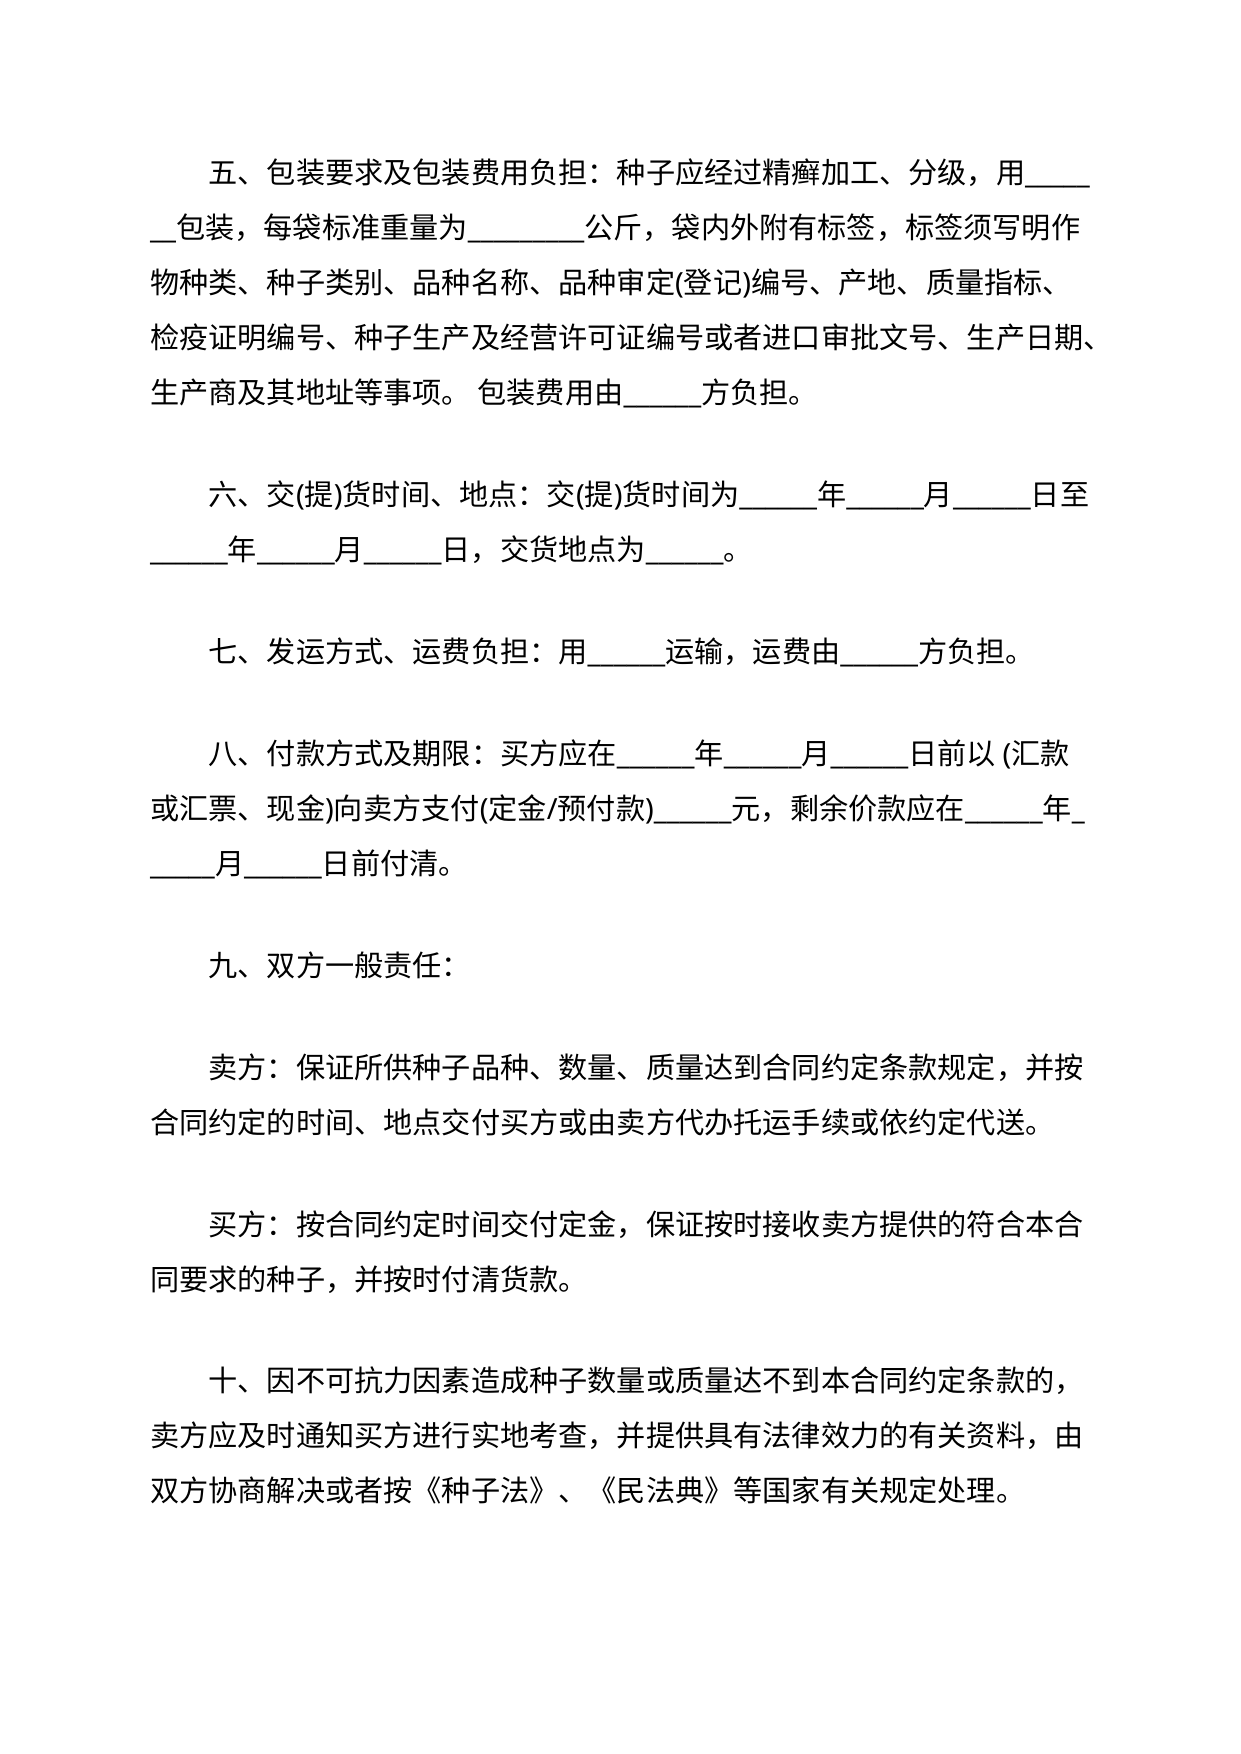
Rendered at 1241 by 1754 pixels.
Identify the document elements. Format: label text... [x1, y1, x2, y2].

text 卖方：保证所供种子品种、数量、质量达到合同约定条款规定，并按合同约定的时间、地点交付买方或由卖方代办托运手续或依约定代送。 [150, 1044, 1090, 1142]
text 十、因不可抗力因素造成种子数量或质量达不到本合同约定条款的，卖方应及时通知买方进行实地考查，并提供具有法律效力的有关资料，由双方协商解决或者按《种子法》、《民法典》等国家有关规定处理。 [150, 1358, 1090, 1510]
text 七、发运方式、运费负担：用______运输，运费由______方负担。 [150, 629, 1090, 671]
text 买方：按合同约定时间交付定金，保证按时接收卖方提供的符合本合同要求的种子，并按时付清货款。 [150, 1201, 1090, 1298]
text 六、交(提)货时间、地点：交(提)货时间为______年______月______日至______年______月______日，交货地点为______。 [150, 472, 1090, 569]
text 八、付款方式及期限：买方应在______年______月______日前以 (汇款或汇票、现金)向卖方支付(定金/预付款)______元，剩余价款应在______年______月______日前付清。 [150, 731, 1090, 883]
text 五、包装要求及包装费用负担：种子应经过精癣加工、分级，用_______包装，每袋标准重量为_________公斤，袋内外附有标签，标签须写明作物种类、种子类别、品种名称、品种审定(登记)编号、产地、质量指标、检疫证明编号、种子生产及经营许可证编号或者进口审批文号、生产日期、生产商及其地址等事项。 包装费用由______方负担。 [150, 150, 1090, 412]
text 九、双方一般责任： [150, 943, 1090, 985]
